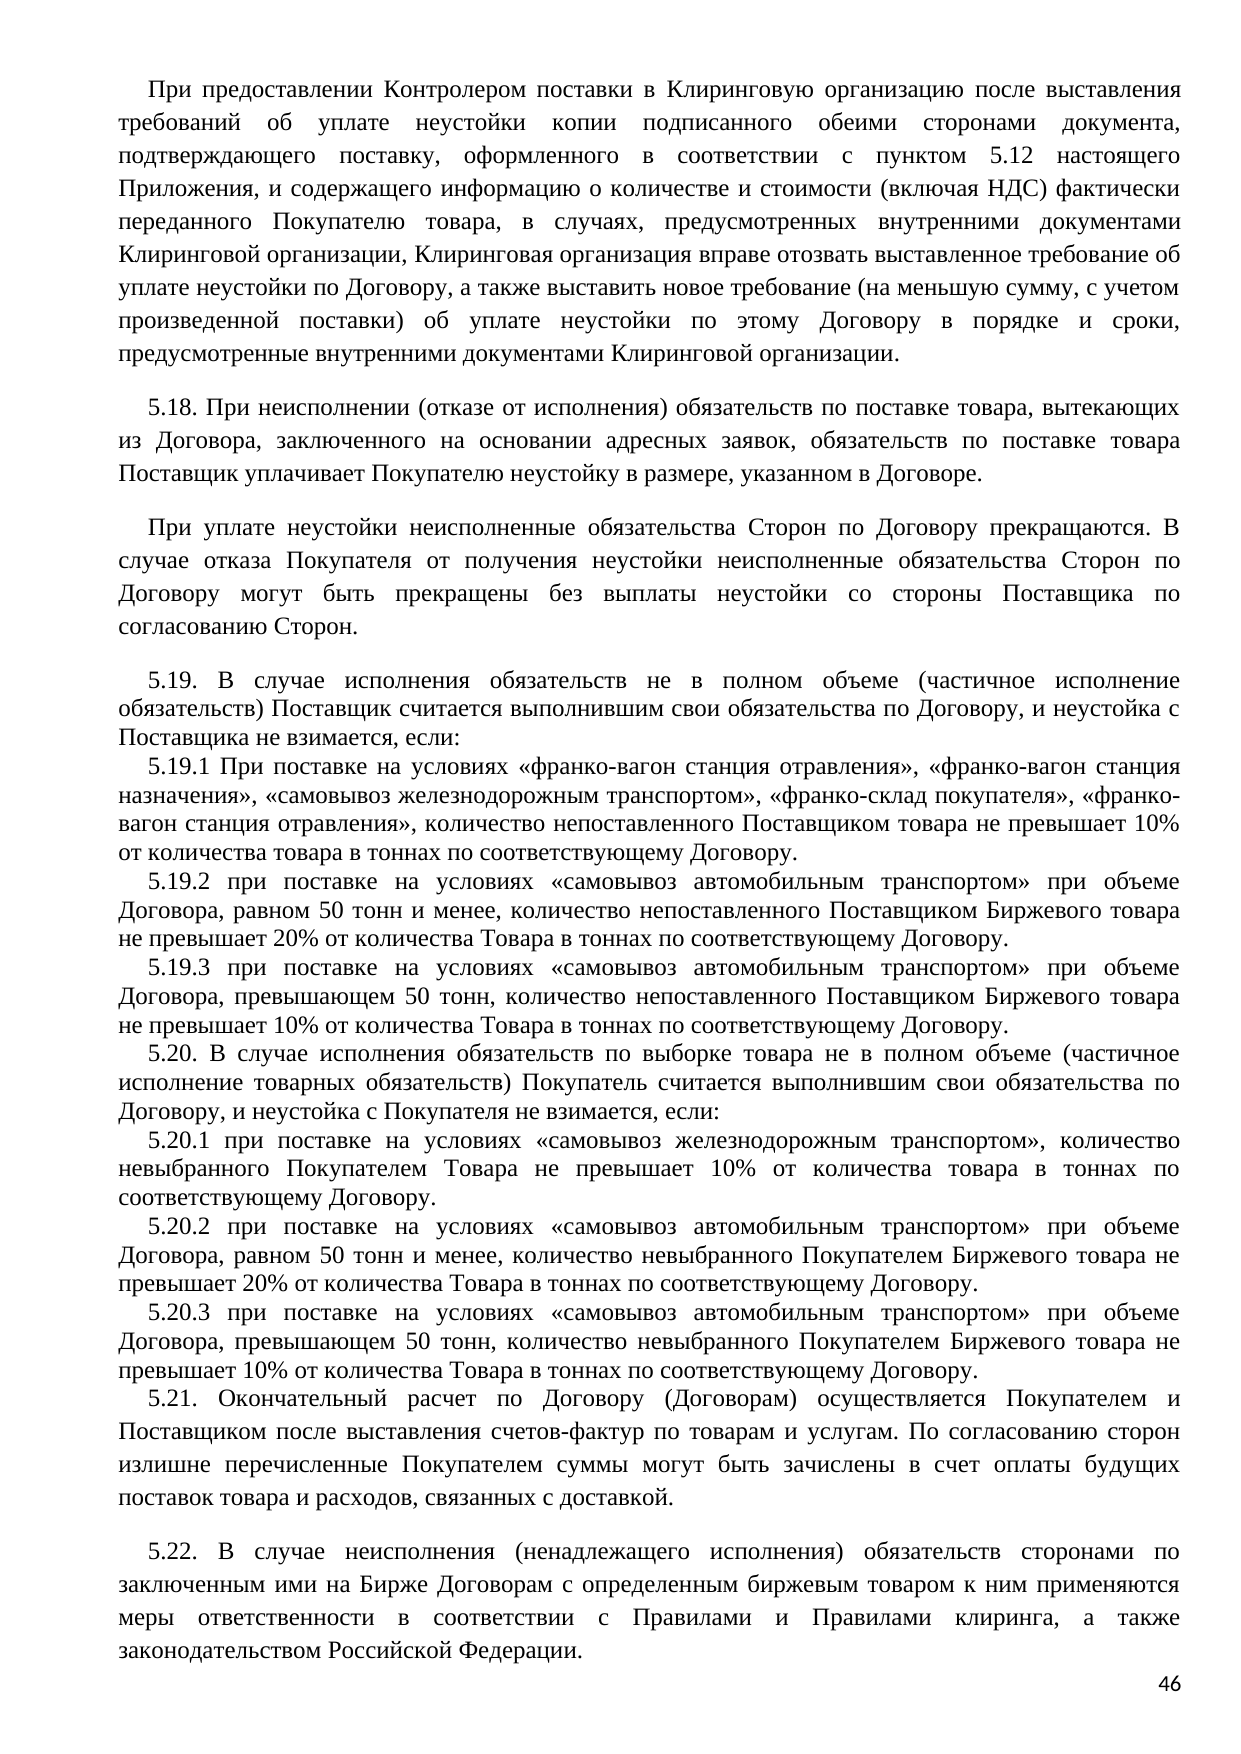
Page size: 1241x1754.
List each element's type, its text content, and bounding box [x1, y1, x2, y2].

text 5.21. Окончательный расчет по Договору (Договорам) осуществляется Покупателем и Поставщиком после выставления счетов-фактур по товарам и услугам. По согласованию сторон излишне перечисленные Покупателем суммы могут быть зачислены в счет оплаты будущих поставок товара и расходов, связанных с доставкой. [118, 1383, 1181, 1511]
text При уплате неустойки неисполненные обязательства Сторон по Договору прекращаются. В случае отказа Покупателя от получения неустойки неисполненные обязательства Сторон по Договору могут быть прекращены без выплаты неустойки со стороны Поставщика по согласованию Сторон. [118, 512, 1181, 639]
text 5.20.2 при поставке на условиях «самовывоз автомобильным транспортом» при объеме Договора, равном 50 тонн и менее, количество невыбранного Покупателем Биржевого товара не превышает 20% от количества Товара в тоннах по соответствующему Договору. [118, 1211, 1181, 1297]
text 5.19.2 при поставке на условиях «самовывоз автомобильным транспортом» при объеме Договора, равном 50 тонн и менее, количество непоставленного Поставщиком Биржевого товара не превышает 20% от количества Товара в тоннах по соответствующему Договору. [118, 866, 1181, 952]
text 5.19. В случае исполнения обязательств не в полном объеме (частичное исполнение обязательств) Поставщик считается выполнившим свои обязательства по Договору, и неустойка с Поставщика не взимается, если: [118, 665, 1181, 751]
text 5.20.3 при поставке на условиях «самовывоз автомобильным транспортом» при объеме Договора, превышающем 50 тонн, количество невыбранного Покупателем Биржевого товара не превышает 10% от количества Товара в тоннах по соответствующему Договору. [118, 1297, 1181, 1383]
text 5.20.1 при поставке на условиях «самовывоз железнодорожным транспортом», количество невыбранного Покупателем Товара не превышает 10% от количества товара в тоннах по соответствующему Договору. [118, 1125, 1181, 1211]
text 5.18. При неисполнении (отказе от исполнения) обязательств по поставке товара, вытекающих из Договора, заключенного на основании адресных заявок, обязательств по поставке товара Поставщик уплачивает Покупателю неустойку в размере, указанном в Договоре. [118, 392, 1181, 487]
text 5.20. В случае исполнения обязательств по выборке товара не в полном объеме (частичное исполнение товарных обязательств) Покупатель считается выполнившим свои обязательства по Договору, и неустойка с Покупателя не взимается, если: [118, 1038, 1181, 1125]
text 5.19.1 При поставке на условиях «франко-вагон станция отравления», «франко-вагон станция назначения», «самовывоз железнодорожным транспортом», «франко-склад покупателя», «франко-вагон станция отравления», количество непоставленного Поставщиком товара не превышает 10% от количества товара в тоннах по соответствующему Договору. [118, 751, 1181, 866]
text При предоставлении Контролером поставки в Клиринговую организацию после выставления требований об уплате неустойки копии подписанного обеими сторонами документа, подтверждающего поставку, оформленного в соответствии с пунктом 5.12 настоящего Приложения, и содержащего информацию о количестве и стоимости (включая НДС) фактически переданного Покупателю товара, в случаях, предусмотренных внутренними документами Клиринговой организации, Клиринговая организация вправе отозвать выставленное требование об уплате неустойки по Договору, а также выставить новое требование (на меньшую сумму, с учетом произведенной поставки) об уплате неустойки по этому Договору в порядке и сроки, предусмотренные внутренними документами Клиринговой организации. [118, 74, 1181, 367]
text 5.22. В случае неисполнения (ненадлежащего исполнения) обязательств сторонами по заключенным ими на Бирже Договорам с определенным биржевым товаром к ним применяются меры ответственности в соответствии с Правилами и Правилами клиринга, а также законодательством Российской Федерации. [118, 1536, 1181, 1664]
text 5.19.3 при поставке на условиях «самовывоз автомобильным транспортом» при объеме Договора, превышающем 50 тонн, количество непоставленного Поставщиком Биржевого товара не превышает 10% от количества Товара в тоннах по соответствующему Договору. [118, 952, 1181, 1038]
